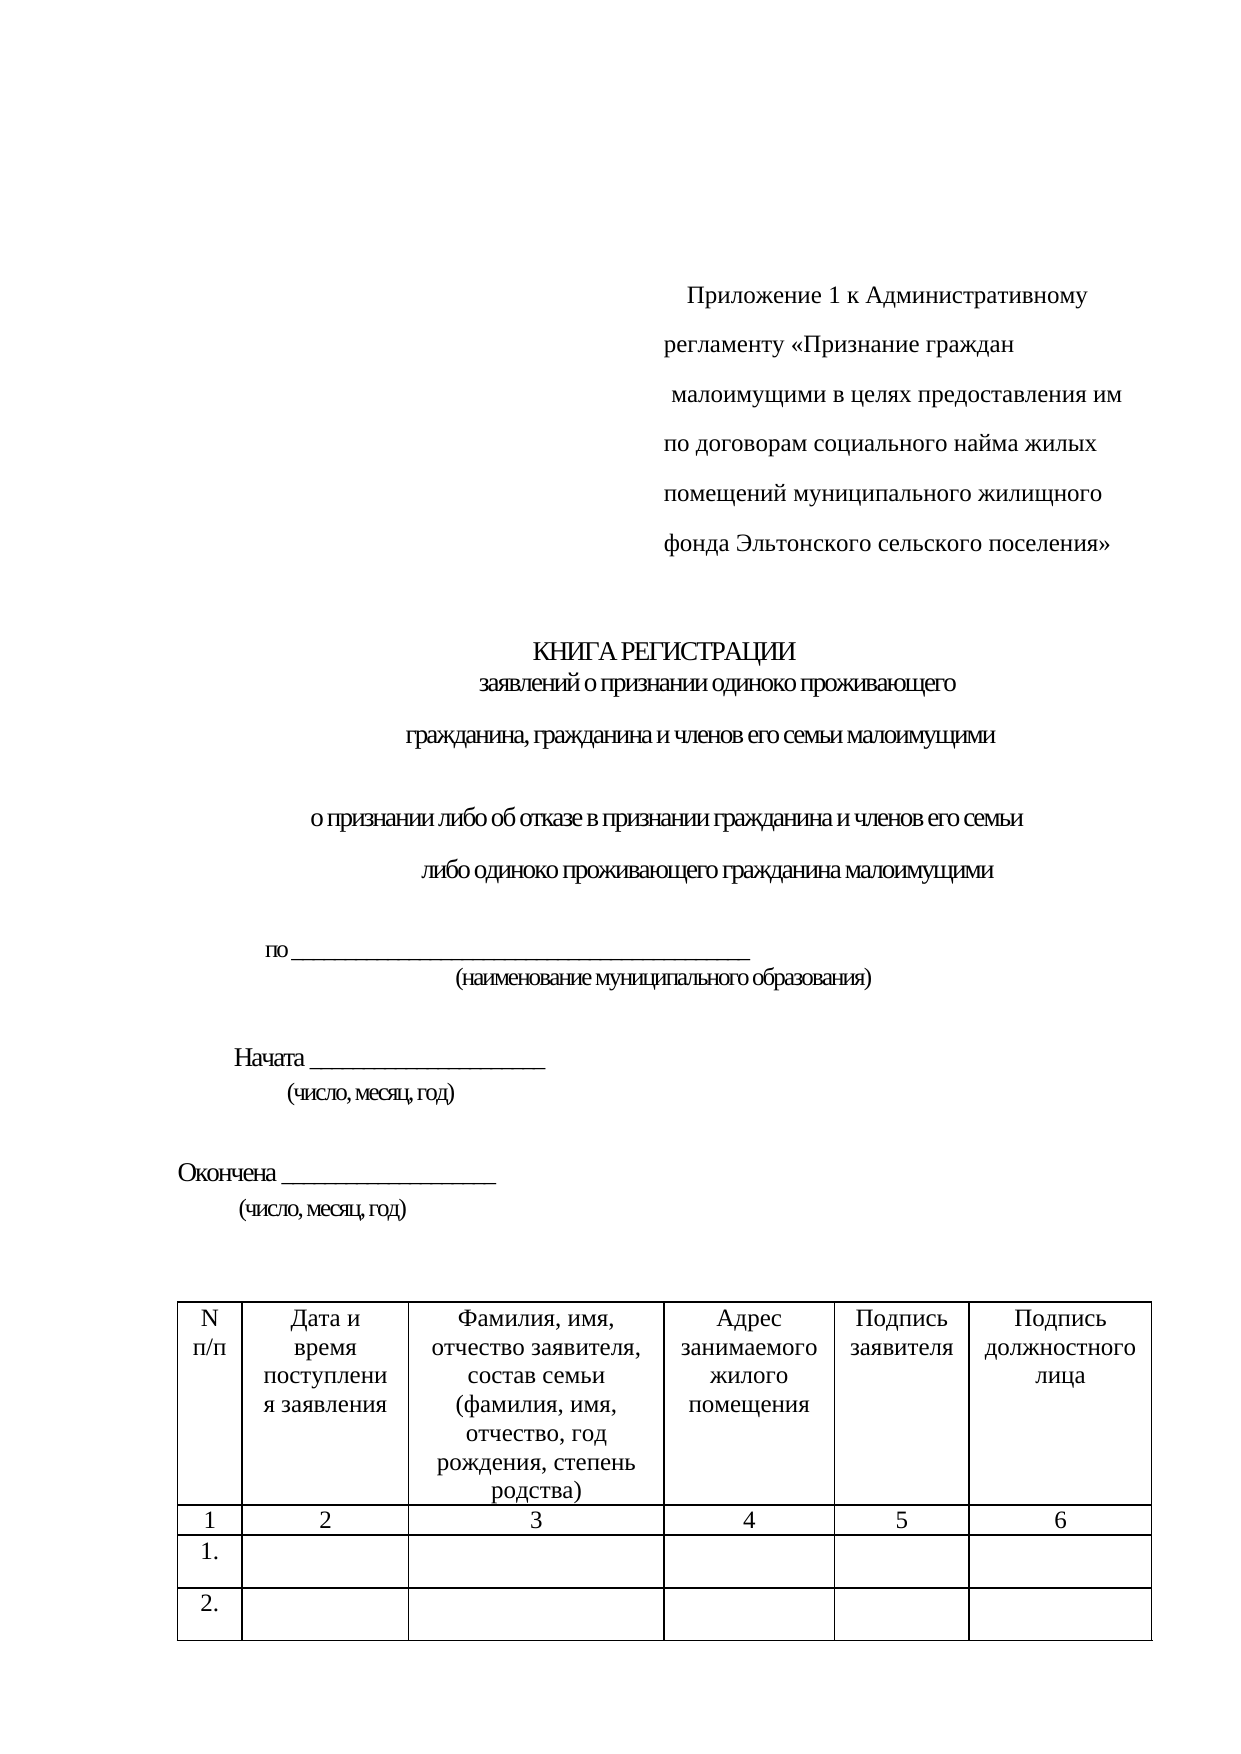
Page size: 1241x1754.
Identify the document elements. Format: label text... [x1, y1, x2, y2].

text фонда Эльтонского сельского поселения» [177, 528, 1153, 556]
table_cell [970, 1589, 1151, 1639]
table_cell [665, 1589, 834, 1639]
text по договорам социального найма жилых [177, 428, 1153, 457]
text (наименование муниципального образования) [177, 962, 1152, 991]
table_cell [835, 1589, 968, 1639]
text Окончена ____________________ [177, 1156, 1152, 1187]
table_cell 1 [178, 1506, 241, 1534]
text либо одиноко проживающего гражданина малоимущими [177, 853, 1152, 884]
table_cell [970, 1536, 1151, 1587]
text о признании либо об отказе в признании гражданина и членов его семьи [177, 770, 1152, 832]
text помещений муниципального жилищного [177, 478, 1153, 507]
table_cell [409, 1536, 663, 1587]
table_cell 4 [665, 1506, 834, 1534]
table_cell 2 [243, 1506, 408, 1534]
table_cell 3 [409, 1506, 663, 1534]
table_cell Подпись заявителя [835, 1303, 968, 1504]
text КНИГА РЕГИСТРАЦИИ заявлений о признании одиноко проживающего [177, 635, 1152, 697]
text по ___________________________________________ [177, 905, 1152, 962]
text гражданина, гражданина и членов его семьи малоимущими [177, 718, 1152, 749]
table_cell [243, 1589, 408, 1639]
table_cell Подпись должностного лица [970, 1303, 1151, 1504]
table_cell 2. [178, 1589, 241, 1639]
table_cell 1. [178, 1536, 241, 1587]
table_cell 6 [970, 1506, 1151, 1534]
table_cell [243, 1536, 408, 1587]
text (число, месяц, год) [177, 1072, 1152, 1106]
table_cell Адрес занимаемого жилого помещения [665, 1303, 834, 1504]
table_cell 5 [835, 1506, 968, 1534]
text Приложение 1 к Административному [177, 280, 1153, 308]
table_cell Фамилия, имя, отчество заявителя, состав семьи (фамилия, имя, отчество, год рождения, степень родства) [409, 1303, 663, 1504]
text (число, месяц, год) [177, 1187, 1152, 1221]
table_cell [835, 1536, 968, 1587]
table_cell [665, 1536, 834, 1587]
text Начата ______________________ [177, 1012, 1152, 1072]
text регламенту «Признание граждан [177, 329, 1153, 358]
text малоимущими в целях предоставления им [177, 379, 1153, 408]
table_cell Дата и время поступления заявления [243, 1303, 408, 1504]
table_cell [409, 1589, 663, 1639]
table_cell N п/п [178, 1303, 241, 1504]
